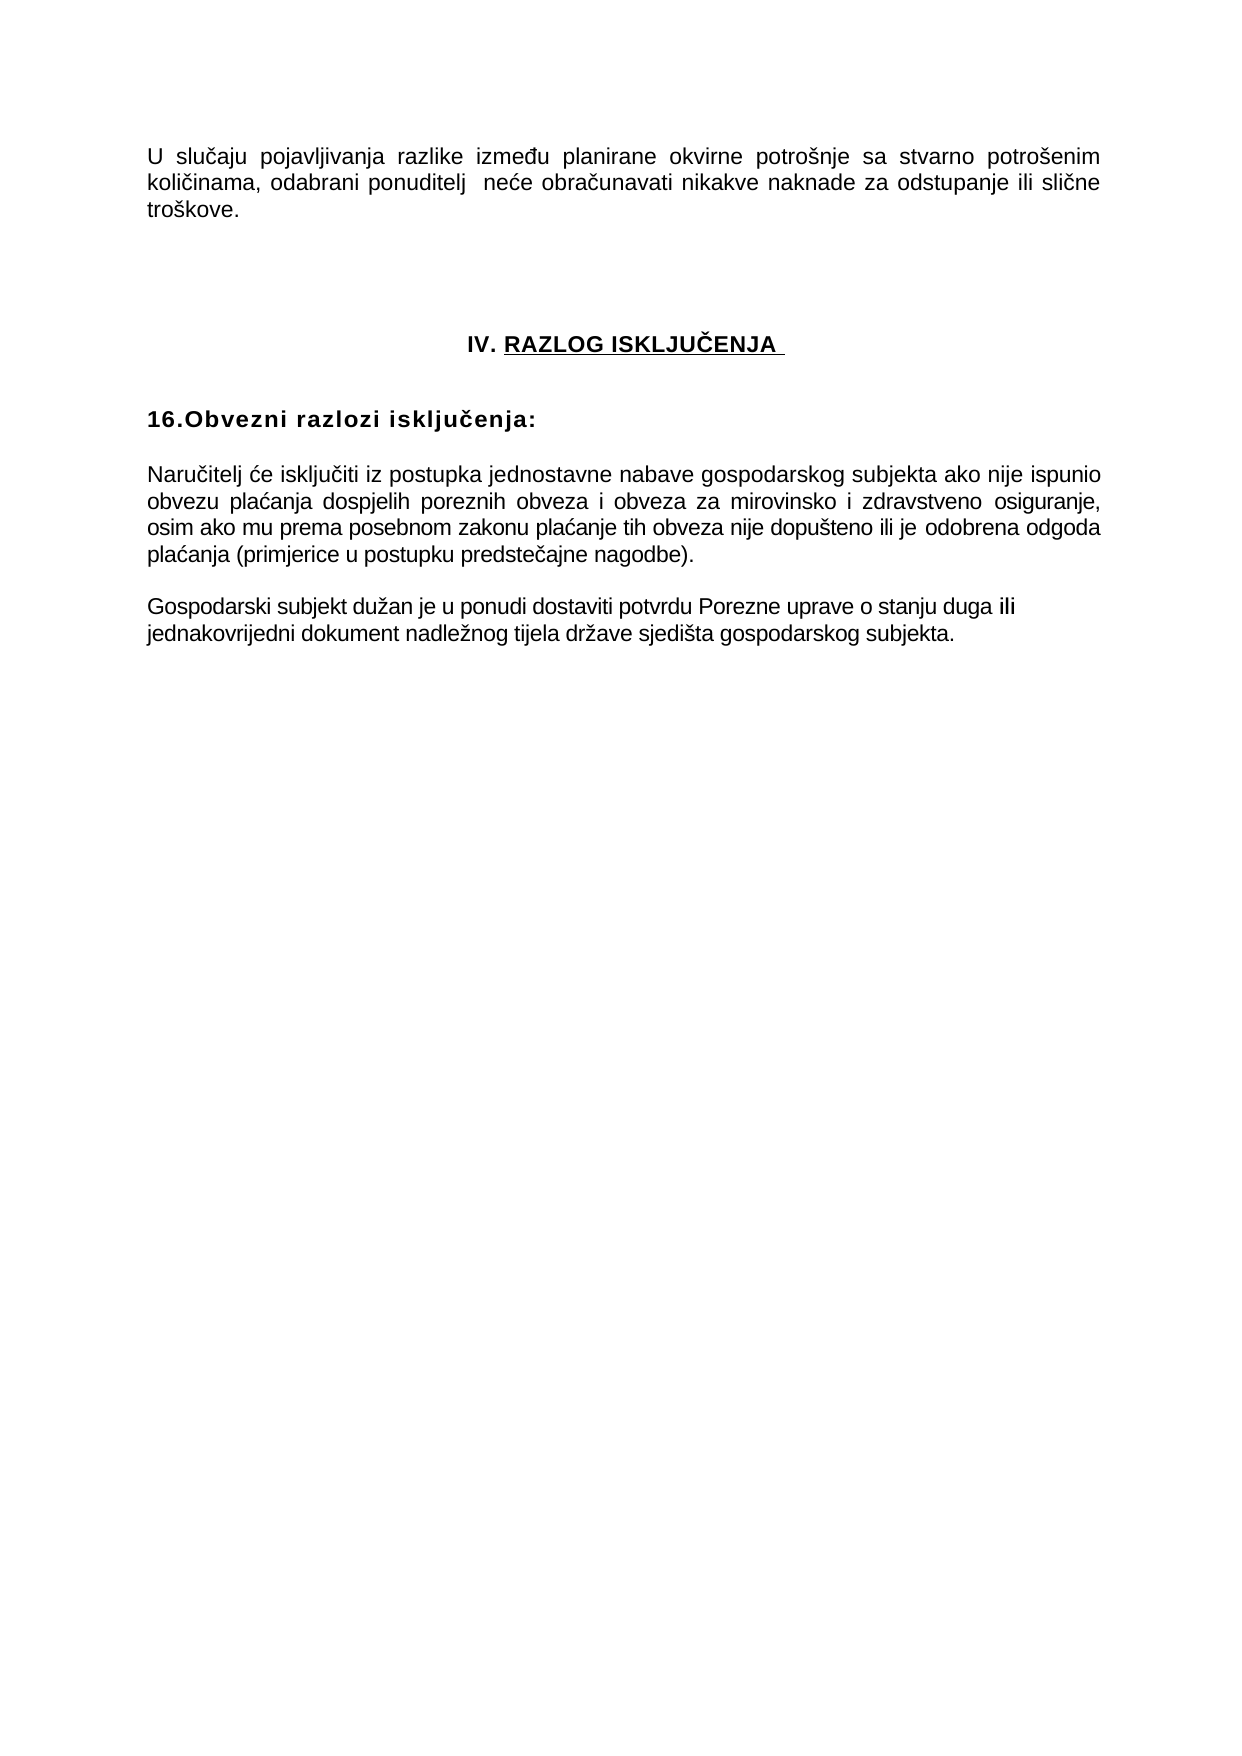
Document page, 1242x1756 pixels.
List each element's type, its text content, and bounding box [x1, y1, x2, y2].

text IV. RAZLOG ISKLJUČENJA [147, 331, 1101, 357]
text 16.Obvezni razlozi isključenja: [147, 406, 1101, 432]
text Gospodarski subjekt dužan je u ponudi dostaviti potvrdu Porezne uprave o stanju duga ili jednakovrijedni dokument nadležnog tijela države sjedišta gospodarskog subjekta. [147, 593, 1101, 646]
text Naručitelj će isključiti iz postupka jednostavne nabave gospodarskog subjekta ako nije ispunio obvezu plaćanja dospjelih poreznih obveza i obveza za mirovinsko i zdravstveno osiguranje, osim ako mu prema posebnom zakonu plaćanje tih obveza nije dopušteno ili je odobrena odgoda plaćanja (primjerice u postupku predstečajne nagodbe). [147, 461, 1101, 567]
text U slučaju pojavljivanja razlike između planirane okvirne potrošnje sa stvarno potrošenim količinama, odabrani ponuditelj neće obračunavati nikakve naknade za odstupanje ili slične troškove. [147, 143, 1101, 222]
